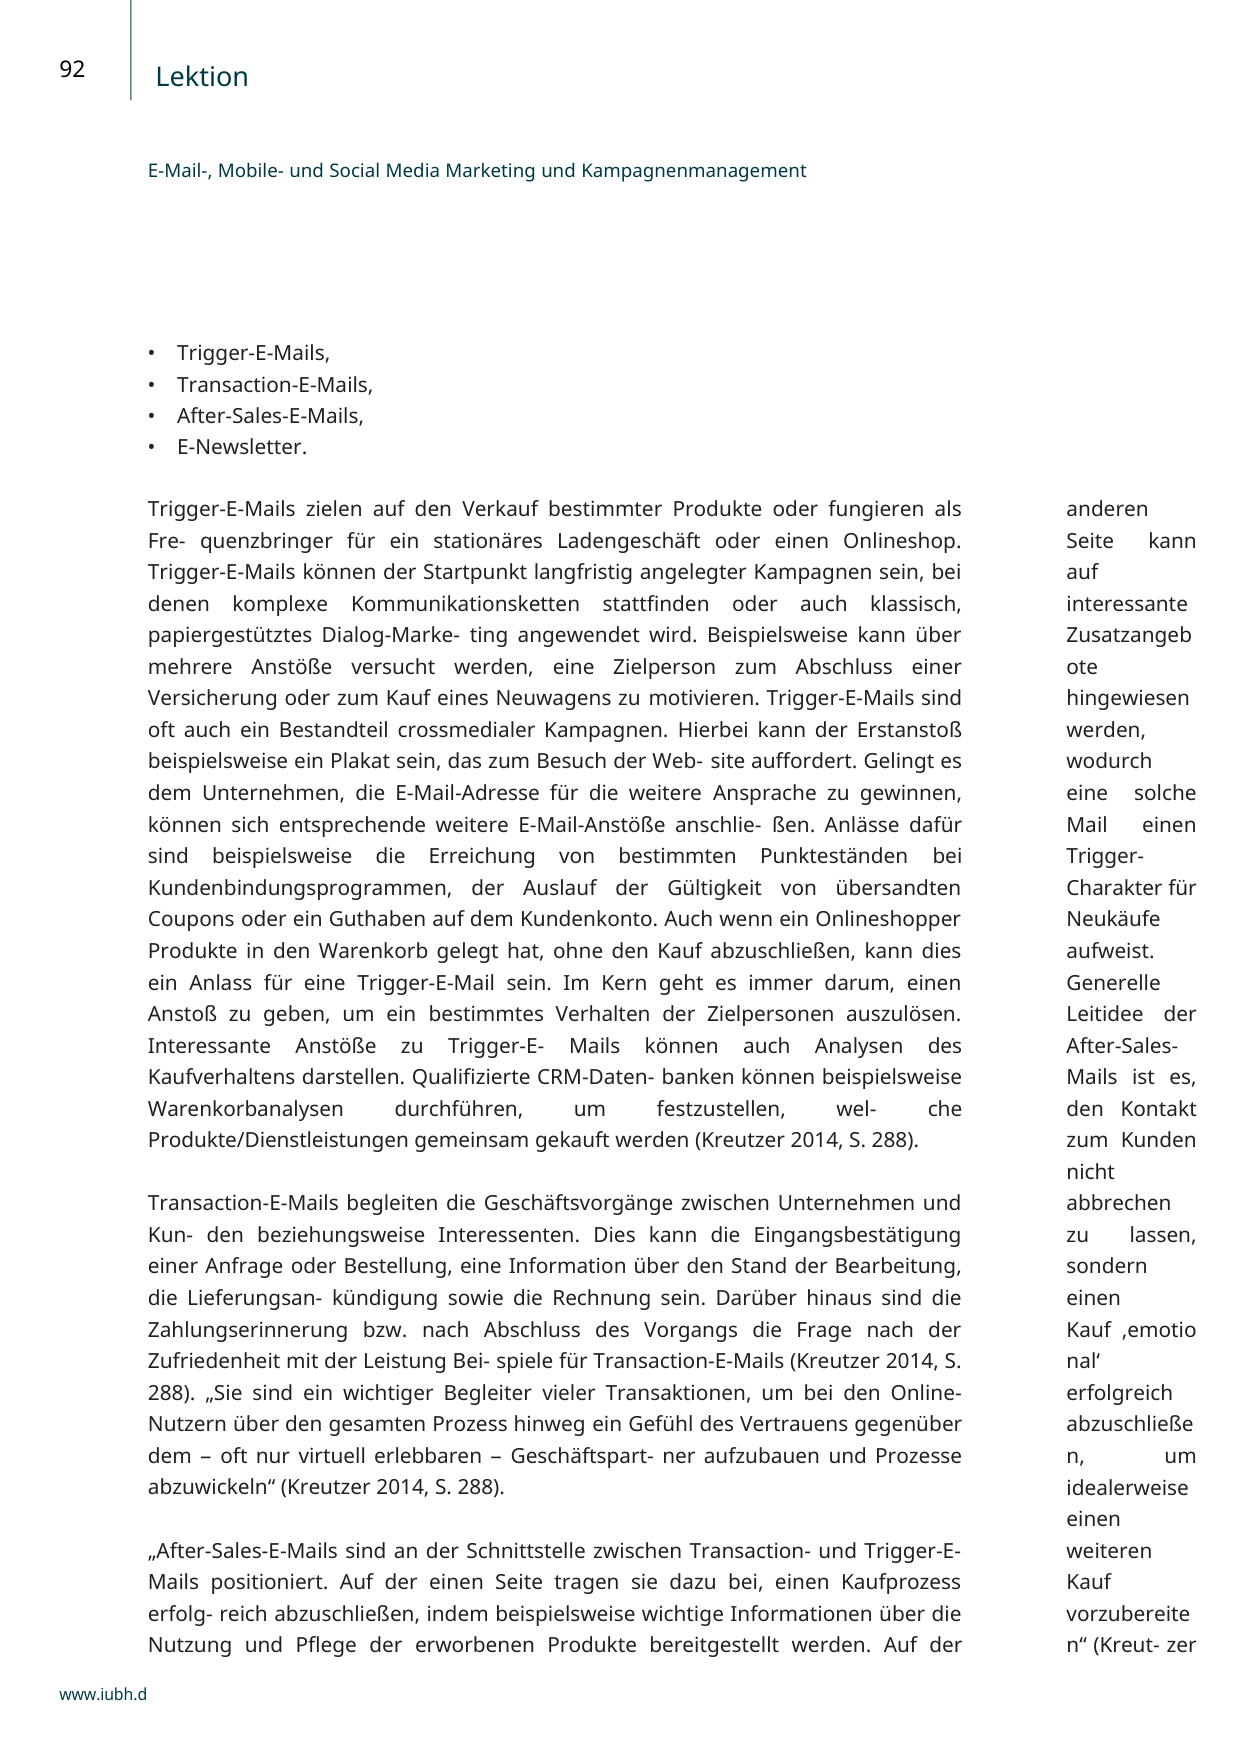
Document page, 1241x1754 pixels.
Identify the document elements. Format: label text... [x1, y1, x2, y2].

text Transaction-E-Mails begleiten die Geschäftsvorgänge zwischen Unternehmen und Kun- den beziehungsweise Interessenten. Dies kann die Eingangsbestätigung einer Anfrage oder Bestellung, eine Information über den Stand der Bearbeitung, die Lieferungsan- kündigung sowie die Rechnung sein. Darüber hinaus sind die Zahlungserinnerung bzw. nach Abschluss des Vorgangs die Frage nach der Zufriedenheit mit der Leistung Bei- spiele für Transaction-E-Mails (Kreutzer 2014, S. 288). „Sie sind ein wichtiger Begleiter vieler Transaktionen, um bei den Online-Nutzern über den gesamten Prozess hinweg ein Gefühl des Vertrauens gegenüber dem – oft nur virtuell erlebbaren – Geschäftspart- ner aufzubauen und Prozesse abzuwickeln“ (Kreutzer 2014, S. 288). [148, 1188, 962, 1501]
list Trigger-E-Mails, [147, 338, 1196, 367]
list Transaction-E-Mails, [147, 370, 1196, 398]
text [148, 1536, 962, 1659]
picture [76, 1691, 82, 1698]
list E-Newsletter. [147, 432, 1196, 461]
text E-Mail-, Mobile- und Social Media Marketing und Kampagnenmanagement [148, 157, 1196, 182]
list After-Sales-E-Mails, [147, 401, 1196, 429]
text Trigger-E-Mails zielen auf den Verkauf bestimmter Produkte oder fungieren als Fre- quenzbringer für ein stationäres Ladengeschäft oder einen Onlineshop. Trigger-E-Mails können der Startpunkt langfristig angelegter Kampagnen sein, bei denen komplexe Kommunikationsketten stattﬁnden oder auch klassisch, papiergestütztes Dialog-Marke- ting angewendet wird. Beispielsweise kann über mehrere Anstöße versucht werden, eine Zielperson zum Abschluss einer Versicherung oder zum Kauf eines Neuwagens zu motivieren. Trigger-E-Mails sind oft auch ein Bestandteil crossmedialer Kampagnen. Hierbei kann der Erstanstoß beispielsweise ein Plakat sein, das zum Besuch der Web- site auffordert. Gelingt es dem Unternehmen, die E-Mail-Adresse für die weitere Ansprache zu gewinnen, können sich entsprechende weitere E-Mail-Anstöße anschlie- ßen. Anlässe dafür sind beispielsweise die Erreichung von bestimmten Punkteständen bei Kundenbindungsprogrammen, der Auslauf der Gültigkeit von übersandten Coupons oder ein Guthaben auf dem Kundenkonto. Auch wenn ein Onlineshopper Produkte in den Warenkorb gelegt hat, ohne den Kauf abzuschließen, kann dies ein Anlass für eine Trigger-E-Mail sein. Im Kern geht es immer darum, einen Anstoß zu geben, um ein bestimmtes Verhalten der Zielpersonen auszulösen. Interessante Anstöße zu Trigger-E- Mails können auch Analysen des Kaufverhaltens darstellen. Qualiﬁzierte CRM-Daten- banken können beispielsweise Warenkorbanalysen durchführen, um festzustellen, wel- che Produkte/Dienstleistungen gemeinsam gekauft werden (Kreutzer 2014, S. 288). [148, 494, 962, 1154]
